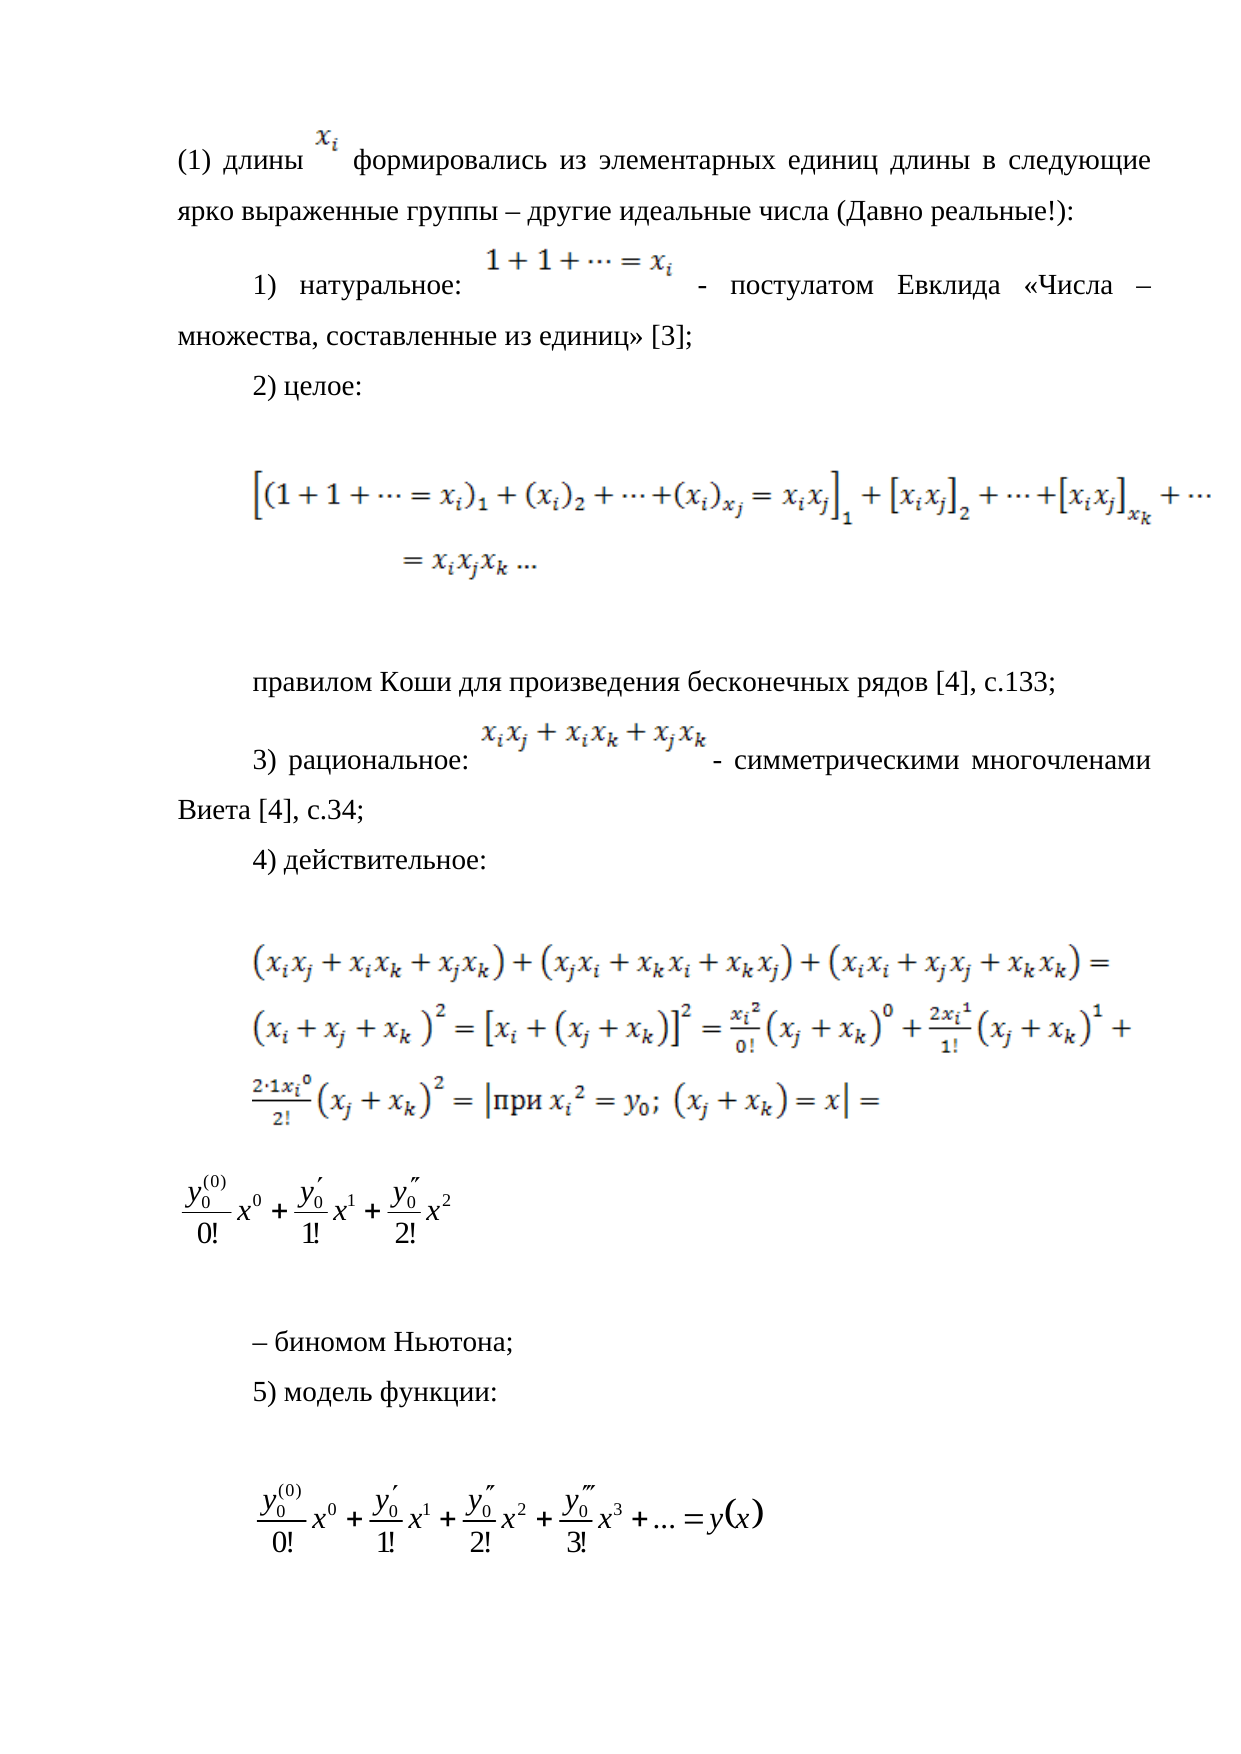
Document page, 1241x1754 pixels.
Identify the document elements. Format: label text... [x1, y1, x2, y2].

picture [252, 468, 1228, 597]
picture [315, 118, 341, 170]
text 5) модель функции: [177, 1374, 1152, 1408]
text 2) целое: [177, 368, 1152, 402]
text – биномом Ньютона; [177, 1324, 1152, 1358]
text правилом Коши для произведения бесконечных рядов [4], с.133; [177, 664, 1152, 698]
picture [485, 243, 675, 295]
picture [481, 714, 713, 769]
text 4) действительное: [177, 842, 1152, 876]
text 3) рациональное: - симметрическими многочленами Виета [4], с.34; [177, 714, 1152, 826]
text 1) натуральное: - постулатом Евклида «Числа – множества, составленные из единиц» [3]; [177, 243, 1152, 351]
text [177, 118, 1152, 226]
picture [252, 943, 1228, 1144]
